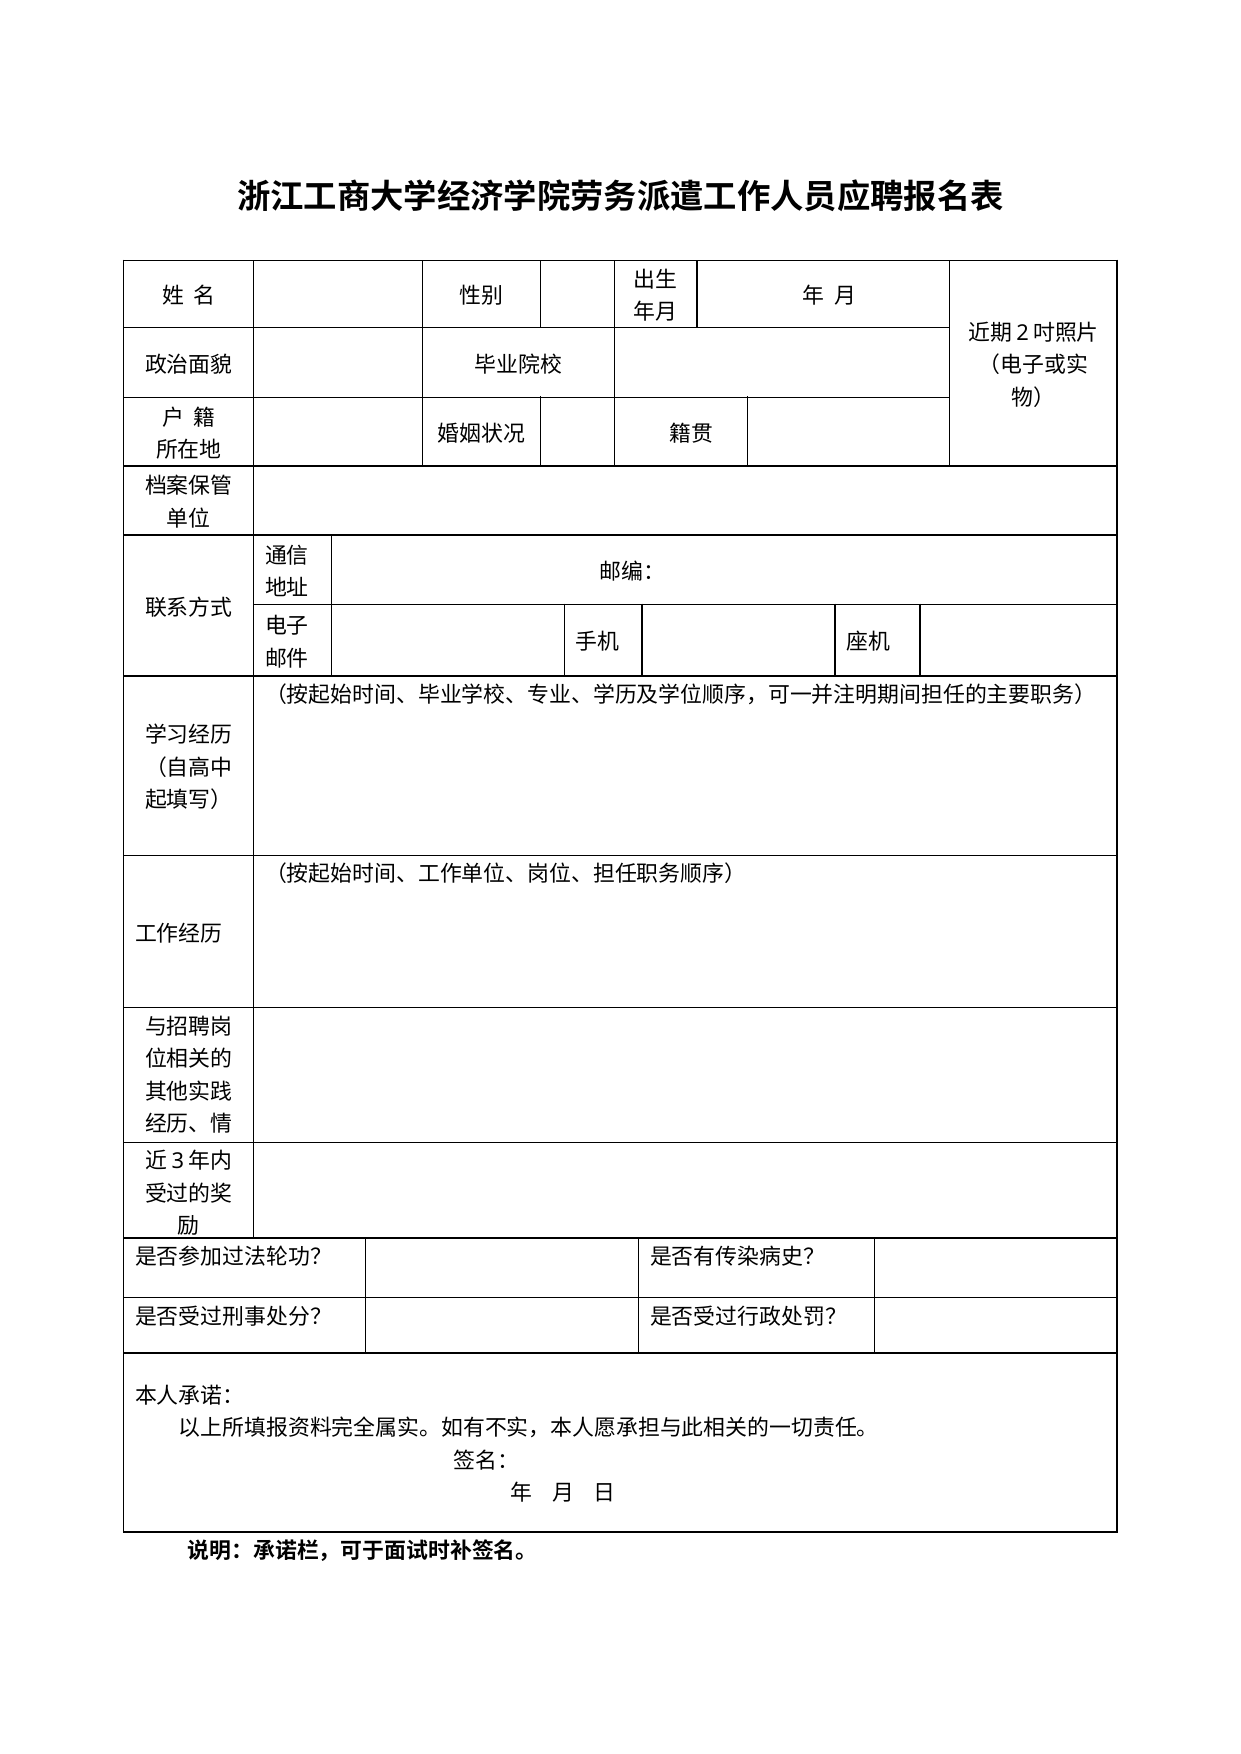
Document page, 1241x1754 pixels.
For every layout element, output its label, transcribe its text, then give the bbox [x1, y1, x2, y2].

table_header 出生 年月 [615, 261, 696, 327]
table_cell （按起始时间、工作单位、岗位、担任职务顺序） [254, 856, 1116, 1007]
table_cell [254, 328, 422, 396]
table_cell 座机 [836, 605, 919, 675]
table_cell [643, 605, 834, 675]
table_cell 手机 [565, 605, 641, 675]
table_cell 学习经历（自高中起填写） [124, 677, 253, 854]
table_cell 工作经历 [124, 856, 253, 1007]
table_cell 是否受过刑事处分？ [124, 1298, 365, 1352]
table_header 年 月 [698, 261, 949, 327]
table_cell [254, 398, 422, 465]
table_cell 是否参加过法轮功？ [124, 1239, 365, 1297]
table_header [254, 261, 422, 327]
table_cell 档案保管单位 [124, 467, 253, 534]
table_cell （按起始时间、毕业学校、专业、学历及学位顺序，可一并注明期间担任的主要职务） [254, 677, 1116, 854]
table_cell [366, 1298, 638, 1352]
table_cell [748, 398, 949, 465]
table_cell 是否有传染病史？ [639, 1239, 874, 1297]
table_cell 籍贯 [615, 398, 747, 465]
table_cell [254, 1143, 1116, 1237]
table_cell [366, 1239, 638, 1297]
table_cell [332, 605, 564, 675]
table_cell [875, 1298, 1116, 1352]
table_header 近期2吋照片 （电子或实物） [950, 261, 1116, 465]
table_cell 电子邮件 [254, 605, 331, 675]
table_cell [921, 605, 1116, 675]
text 浙江工商大学经济学院劳务派遣工作人员应聘报名表 [187, 162, 1053, 227]
table_cell 婚姻状况 [423, 398, 540, 465]
table_cell 通信地址 [254, 536, 331, 603]
table_cell 政治面貌 [124, 328, 253, 396]
text 说明：承诺栏，可于面试时补签名。 [187, 1533, 1053, 1565]
table_cell 毕业院校 [423, 328, 614, 396]
table_cell [615, 328, 949, 396]
table_header 性别 [423, 261, 540, 327]
table_header [541, 261, 614, 327]
table_cell [541, 398, 614, 465]
table_cell 邮编： [332, 536, 1116, 603]
table_header 姓 名 [124, 261, 253, 327]
table_cell 与招聘岗位相关的其他实践经历、情况 [124, 1008, 253, 1141]
table_cell [875, 1239, 1116, 1297]
table_cell [254, 1008, 1116, 1141]
table_cell 联系方式 [124, 536, 253, 675]
table_cell [254, 467, 1116, 534]
table_cell 户 籍 所在地 [124, 398, 253, 465]
table_cell 本人承诺： 以上所填报资料完全属实。如有不实，本人愿承担与此相关的一切责任。 签名： 年 月 日 [124, 1354, 1116, 1531]
table_cell 是否受过行政处罚？ [639, 1298, 874, 1352]
table_cell 近3年内受过的奖励 [124, 1143, 253, 1237]
